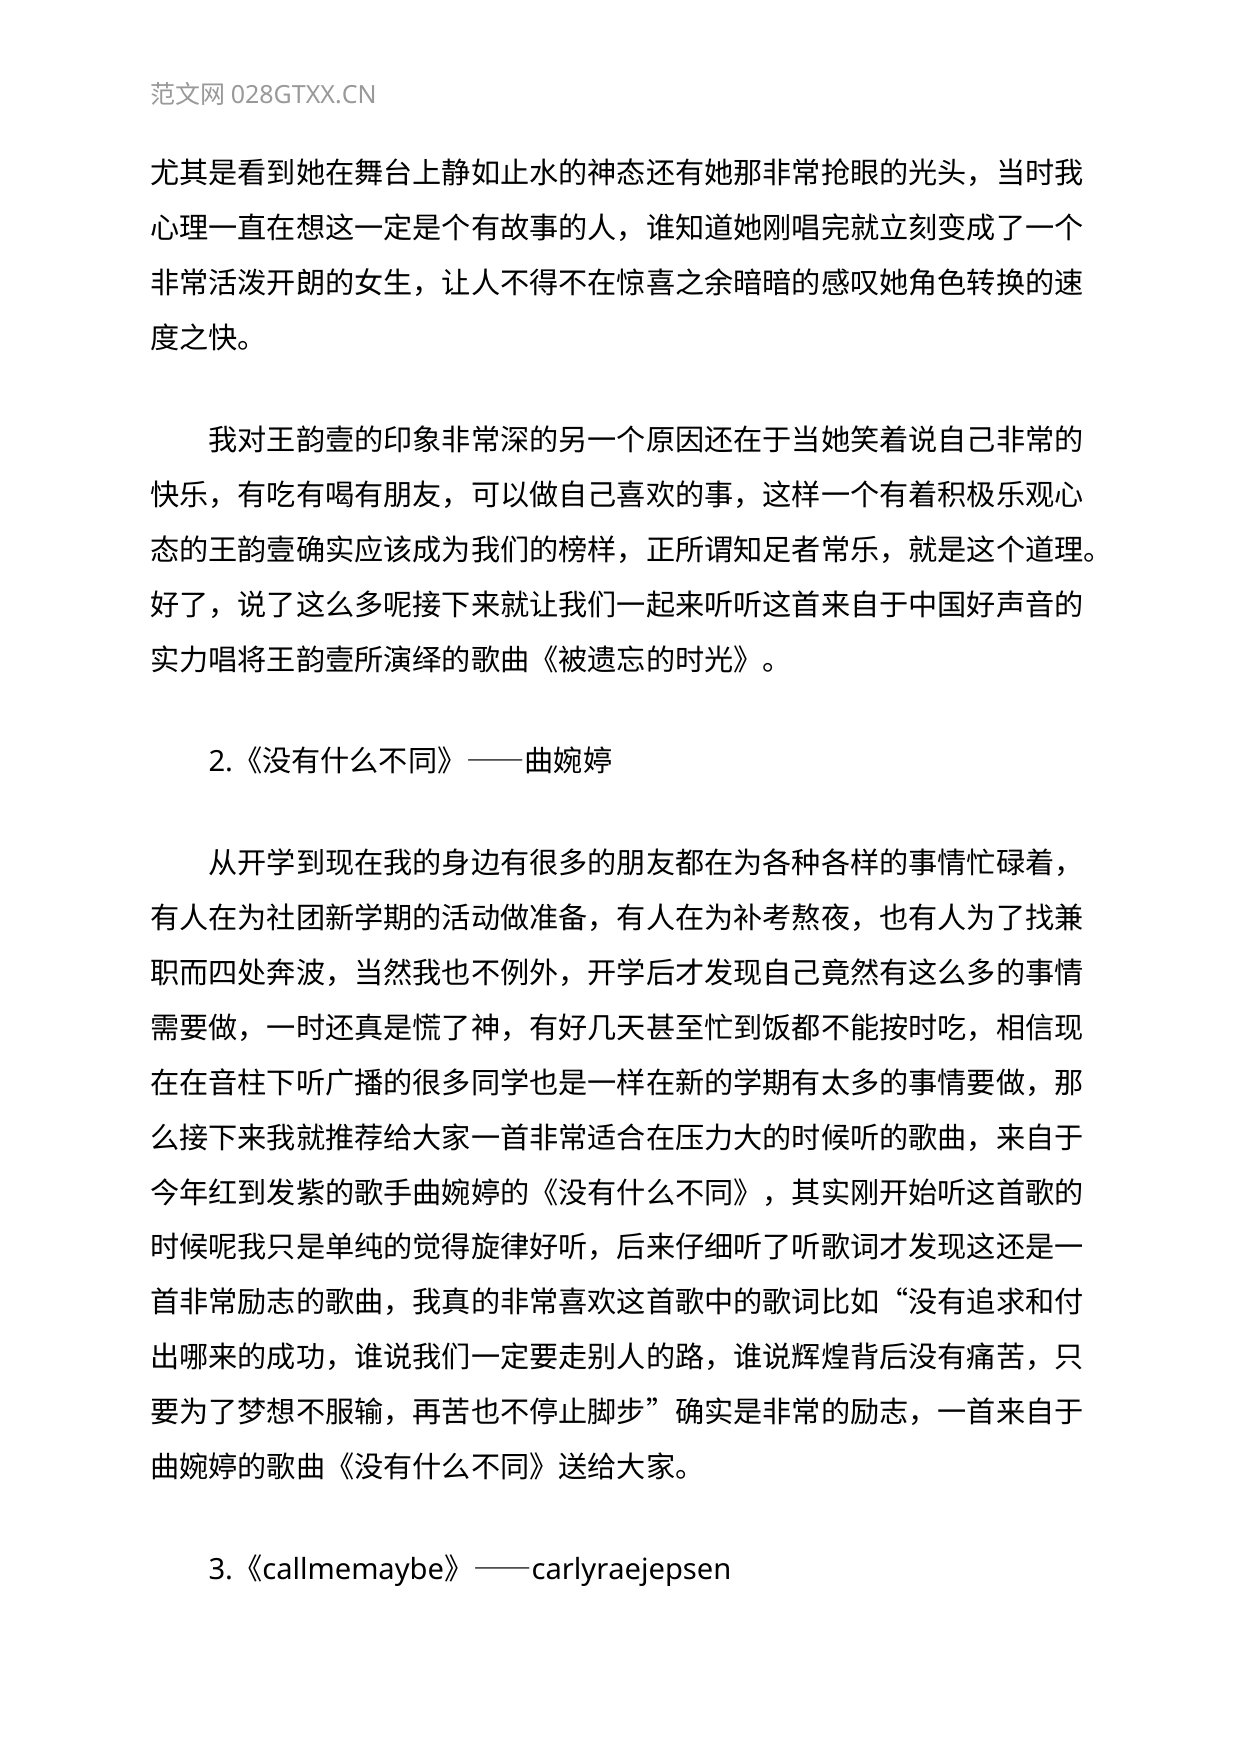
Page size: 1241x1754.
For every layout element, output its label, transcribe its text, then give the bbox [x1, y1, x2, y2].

text 3.《callmemaybe》——carlyraejepsen [150, 1545, 1090, 1588]
text 我对王韵壹的印象非常深的另一个原因还在于当她笑着说自己非常的快乐，有吃有喝有朋友，可以做自己喜欢的事，这样一个有着积极乐观心态的王韵壹确实应该成为我们的榜样，正所谓知足者常乐，就是这个道理。好了，说了这么多呢接下来就让我们一起来听听这首来自于中国好声音的实力唱将王韵壹所演绎的歌曲《被遗忘的时光》。 [150, 416, 1090, 678]
text 从开学到现在我的身边有很多的朋友都在为各种各样的事情忙碌着，有人在为社团新学期的活动做准备，有人在为补考熬夜，也有人为了找兼职而四处奔波，当然我也不例外，开学后才发现自己竟然有这么多的事情需要做，一时还真是慌了神，有好几天甚至忙到饭都不能按时吃，相信现在在音柱下听广播的很多同学也是一样在新的学期有太多的事情要做，那么接下来我就推荐给大家一首非常适合在压力大的时候听的歌曲，来自于今年红到发紫的歌手曲婉婷的《没有什么不同》，其实刚开始听这首歌的时候呢我只是单纯的觉得旋律好听，后来仔细听了听歌词才发现这还是一首非常励志的歌曲，我真的非常喜欢这首歌中的歌词比如“没有追求和付出哪来的成功，谁说我们一定要走别人的路，谁说辉煌背后没有痛苦，只要为了梦想不服输，再苦也不停止脚步”确实是非常的励志，一首来自于曲婉婷的歌曲《没有什么不同》送给大家。 [150, 840, 1090, 1486]
text 2.《没有什么不同》——曲婉婷 [150, 738, 1090, 780]
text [150, 150, 1090, 357]
